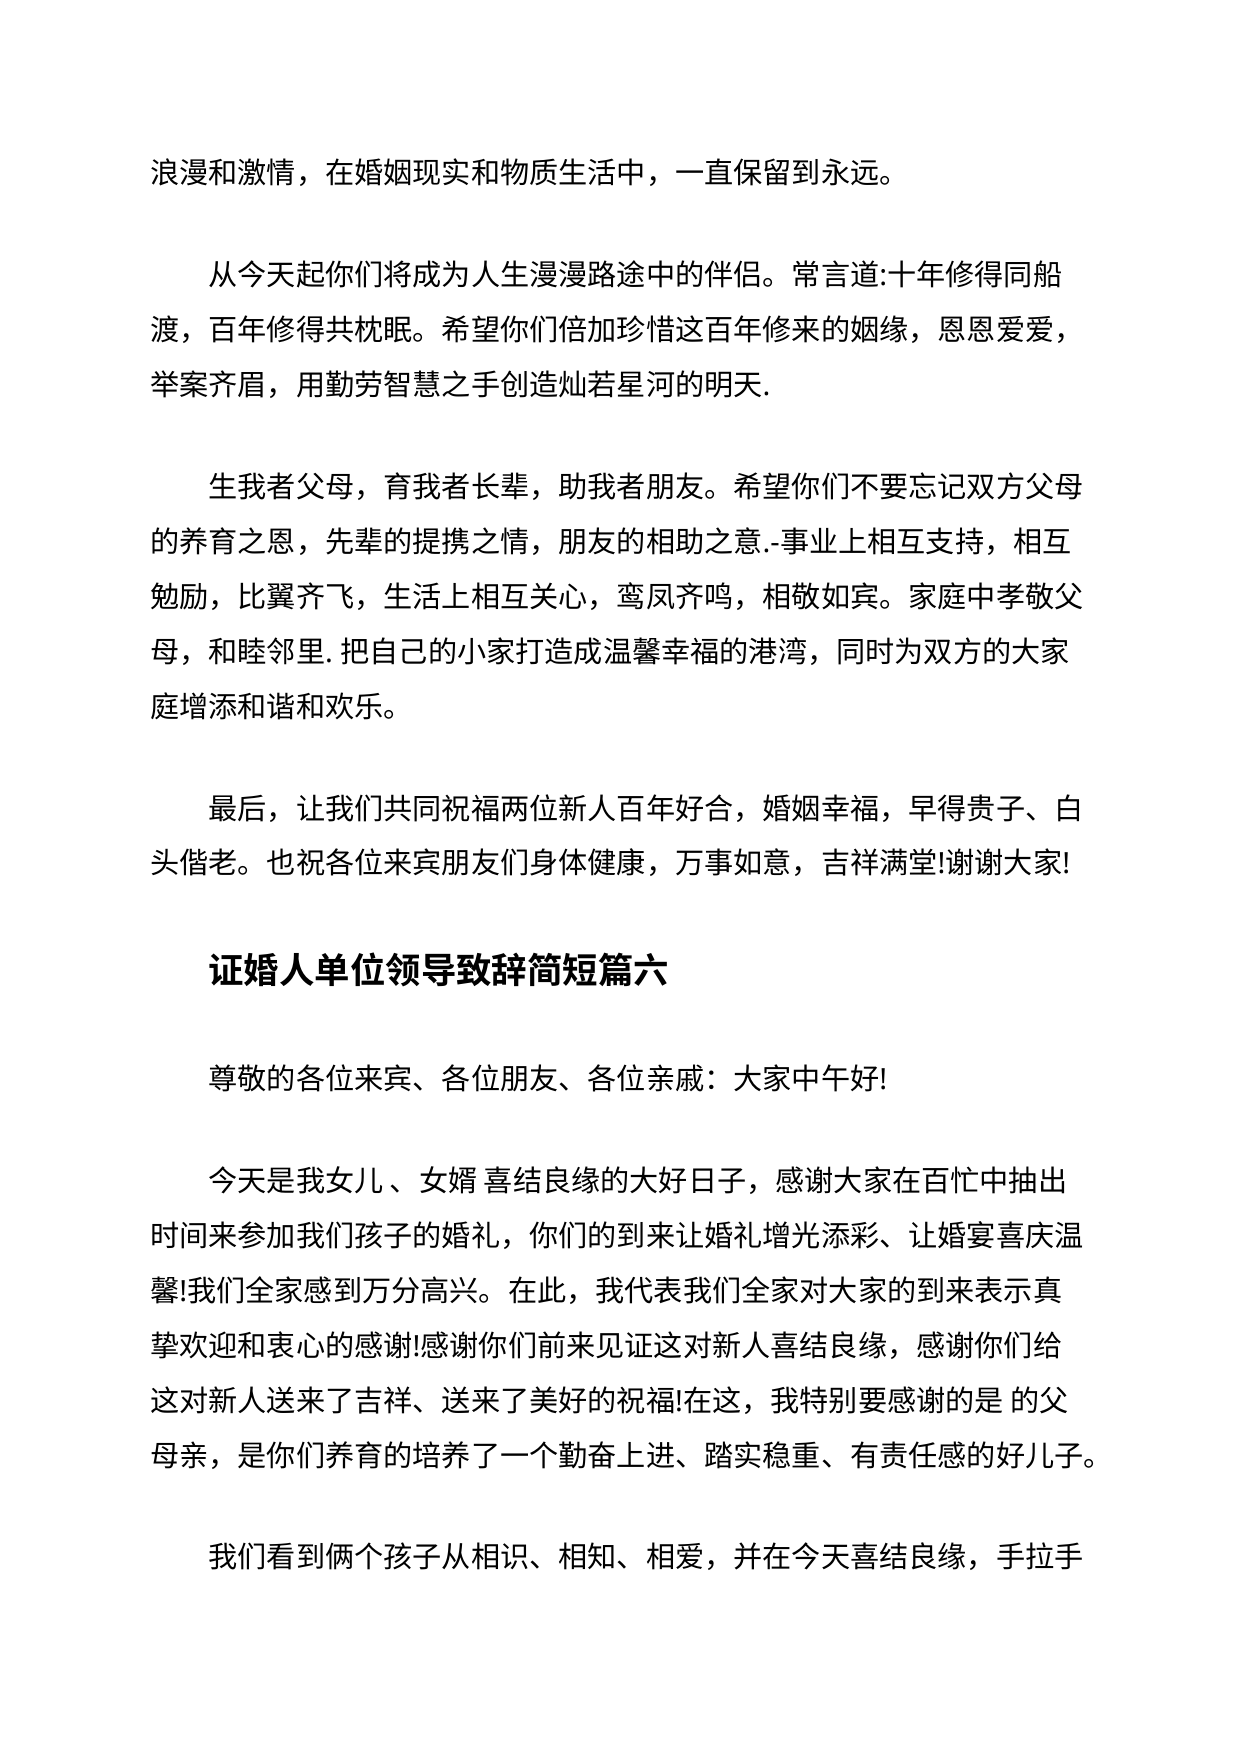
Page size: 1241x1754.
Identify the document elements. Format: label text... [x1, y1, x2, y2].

text 今天是我女儿 、女婿 喜结良缘的大好日子，感谢大家在百忙中抽出时间来参加我们孩子的婚礼，你们的到来让婚礼增光添彩、让婚宴喜庆温馨!我们全家感到万分高兴。在此，我代表我们全家对大家的到来表示真挚欢迎和衷心的感谢!感谢你们前来见证这对新人喜结良缘，感谢你们给这对新人送来了吉祥、送来了美好的祝福!在这，我特别要感谢的是 的父母亲，是你们养育的培养了一个勤奋上进、踏实稳重、有责任感的好儿子。 [150, 1157, 1090, 1474]
text 最后，让我们共同祝福两位新人百年好合，婚姻幸福，早得贵子、白头偕老。也祝各位来宾朋友们身体健康，万事如意，吉祥满堂!谢谢大家! [150, 785, 1090, 882]
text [150, 150, 1090, 192]
text 生我者父母，育我者长辈，助我者朋友。希望你们不要忘记双方父母的养育之恩，先辈的提携之情，朋友的相助之意.-事业上相互支持，相互勉励，比翼齐飞，生活上相互关心，鸾凤齐鸣，相敬如宾。家庭中孝敬父母，和睦邻里. 把自己的小家打造成温馨幸福的港湾，同时为双方的大家庭增添和谐和欢乐。 [150, 464, 1090, 726]
text 证婚人单位领导致辞简短篇六 [150, 942, 1090, 993]
text 尊敬的各位来宾、各位朋友、各位亲戚：大家中午好! [150, 1056, 1090, 1098]
text 从今天起你们将成为人生漫漫路途中的伴侣。常言道:十年修得同船渡，百年修得共枕眠。希望你们倍加珍惜这百年修来的姻缘，恩恩爱爱，举案齐眉，用勤劳智慧之手创造灿若星河的明天. [150, 252, 1090, 404]
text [150, 1534, 1090, 1576]
